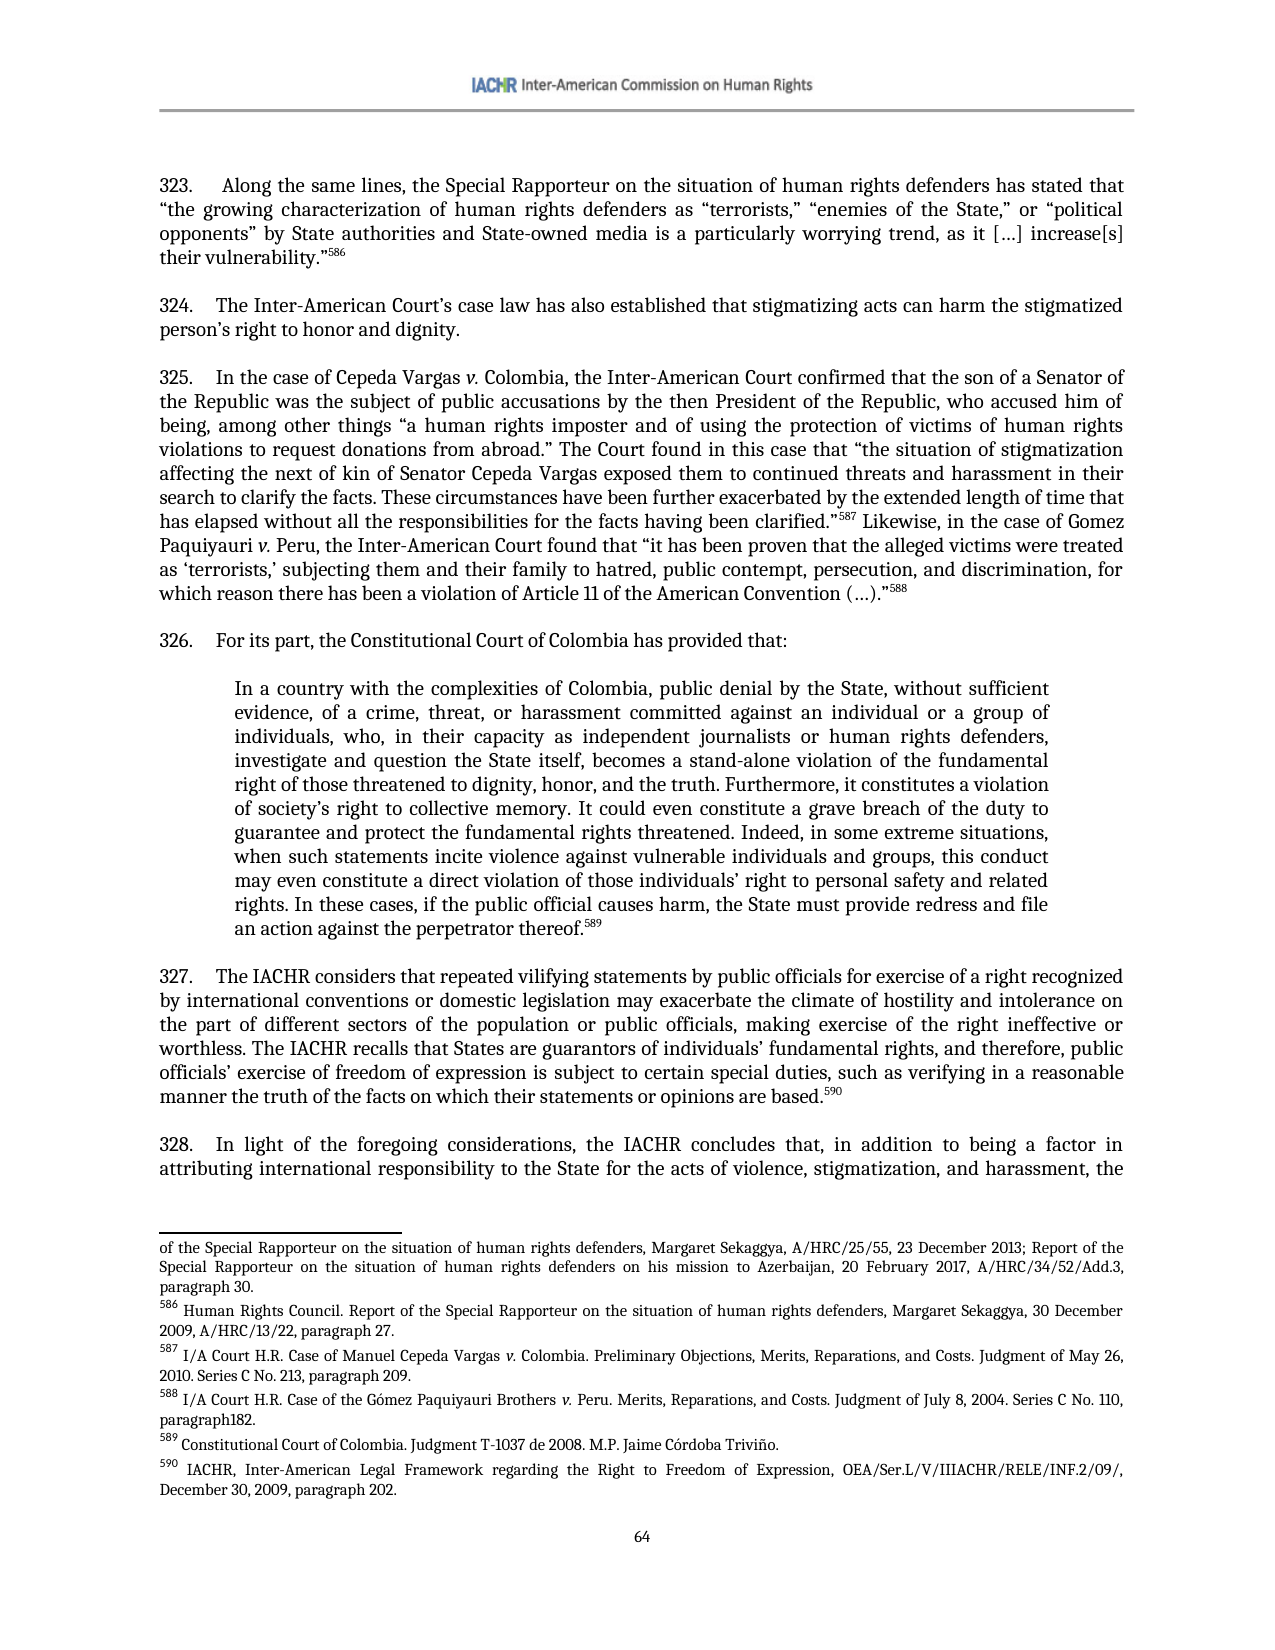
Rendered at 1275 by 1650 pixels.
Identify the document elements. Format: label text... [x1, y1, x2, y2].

list In the case of Cepeda Vargas v. Colombia, the Inter-American Court confirmed that the son of a Senator of the Republic was the subject of public accusations by the then President of the Republic, who accused him of being, among other things “a human rights imposter and of using the protection of victims of human rights violations to request donations from abroad.” The Court found in this case that “the situation of stigmatization affecting the next of kin of Senator Cepeda Vargas exposed them to continued threats and harassment in their search to clarify the facts. These circumstances have been further exacerbated by the extended length of time that has elapsed without all the responsibilities for the facts having been clarified.” Likewise, in the case of Gomez Paquiyauri v. Peru, the Inter-American Court found that “it has been proven that the alleged victims were treated as ‘terrorists,’ subjecting them and their family to hatred, public contempt, persecution, and discrimination, for which reason there has been a violation of Article 11 of the American Convention (…).” [159, 366, 1125, 605]
picture [461, 75, 824, 95]
text In a country with the complexities of Colombia, public denial by the State, without sufficient evidence, of a crime, threat, or harassment committed against an individual or a group of individuals, who, in their capacity as independent journalists or human rights defenders, investigate and question the State itself, becomes a stand-alone violation of the fundamental right of those threatened to dignity, honor, and the truth. Furthermore, it constitutes a violation of society’s right to collective memory. It could even constitute a grave breach of the duty to guarantee and protect the fundamental rights threatened. Indeed, in some extreme situations, when such statements incite violence against vulnerable individuals and groups, this conduct may even constitute a direct violation of those individuals’ right to personal safety and related rights. In these cases, if the public official causes harm, the State must provide redress and file an action against the perpetrator thereof. [234, 677, 1050, 941]
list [159, 1132, 1125, 1180]
list The Inter-American Court’s case law has also established that stigmatizing acts can harm the stigmatized person’s right to honor and dignity. [159, 294, 1125, 342]
list The IACHR considers that repeated vilifying statements by public officials for exercise of a right recognized by international conventions or domestic legislation may exacerbate the climate of hostility and intolerance on the part of different sectors of the population or public officials, making exercise of the right ineffective or worthless. The IACHR recalls that States are guarantors of individuals’ fundamental rights, and therefore, public officials’ exercise of freedom of expression is subject to certain special duties, such as verifying in a reasonable manner the truth of the facts on which their statements or opinions are based. [159, 964, 1125, 1108]
list For its part, the Constitutional Court of Colombia has provided that: [159, 629, 1125, 653]
list Along the same lines, the Special Rapporteur on the situation of human rights defenders has stated that “the growing characterization of human rights defenders as “terrorists,” “enemies of the State,” or “political opponents” by State authorities and State-owned media is a particularly worrying trend, as it […] increase[s] their vulnerability.” [159, 174, 1125, 270]
